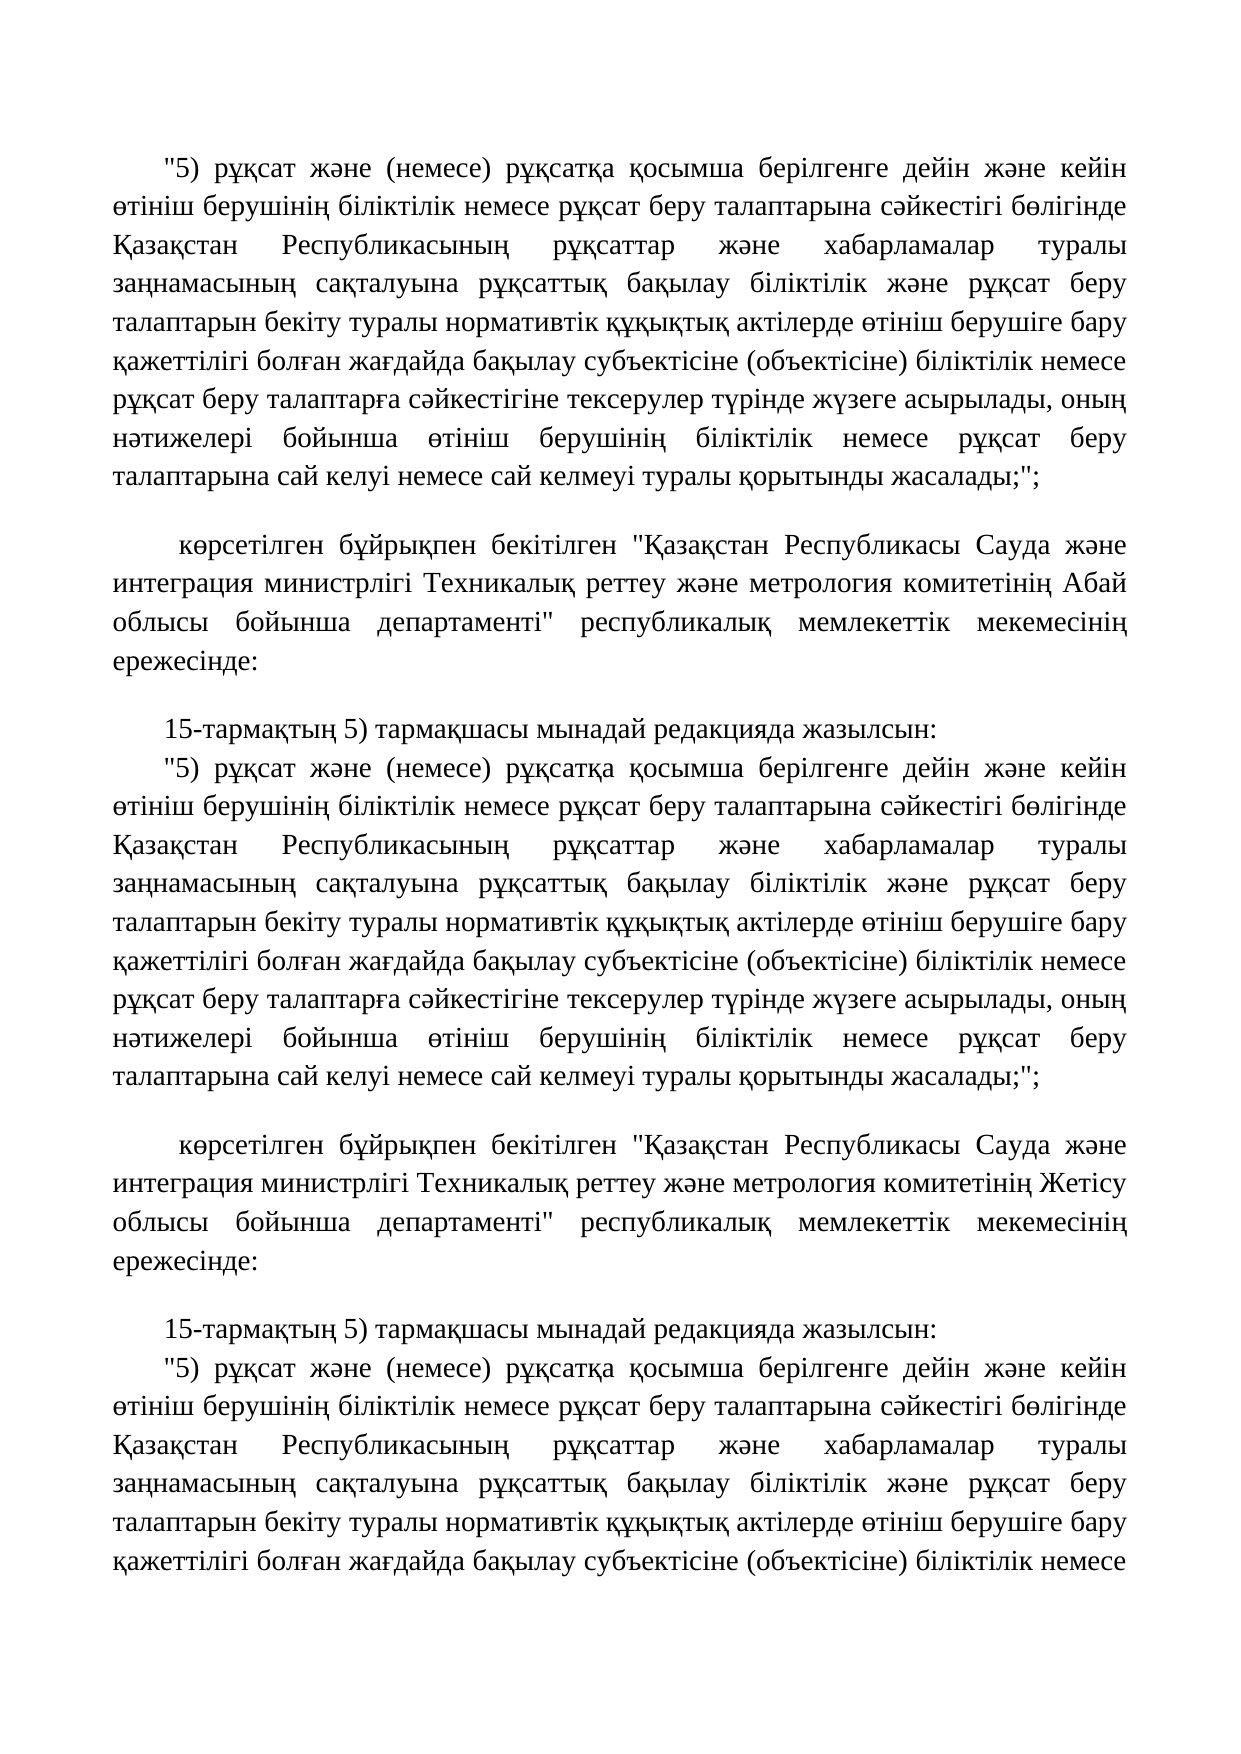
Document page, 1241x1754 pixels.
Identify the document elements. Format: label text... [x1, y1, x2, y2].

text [112, 1350, 1128, 1576]
text 15-тармақтың 5) тармақшасы мынадай редакцияда жазылсын: [112, 711, 1128, 745]
text көрсетілген бұйрықпен бекітілген "Қазақстан Республикасы Сауда және интеграция министрлігі Техникалық реттеу және метрология комитетінің Жетісу облысы бойынша департаменті" республикалық мемлекеттік мекемесінің ережесінде: [112, 1127, 1128, 1276]
text көрсетілген бұйрықпен бекітілген "Қазақстан Республикасы Сауда және интеграция министрлігі Техникалық реттеу және метрология комитетінің Абай облысы бойынша департаменті" республикалық мемлекеттік мекемесінің ережесінде: [112, 527, 1128, 676]
text 15-тармақтың 5) тармақшасы мынадай редакцияда жазылсын: [112, 1311, 1128, 1345]
